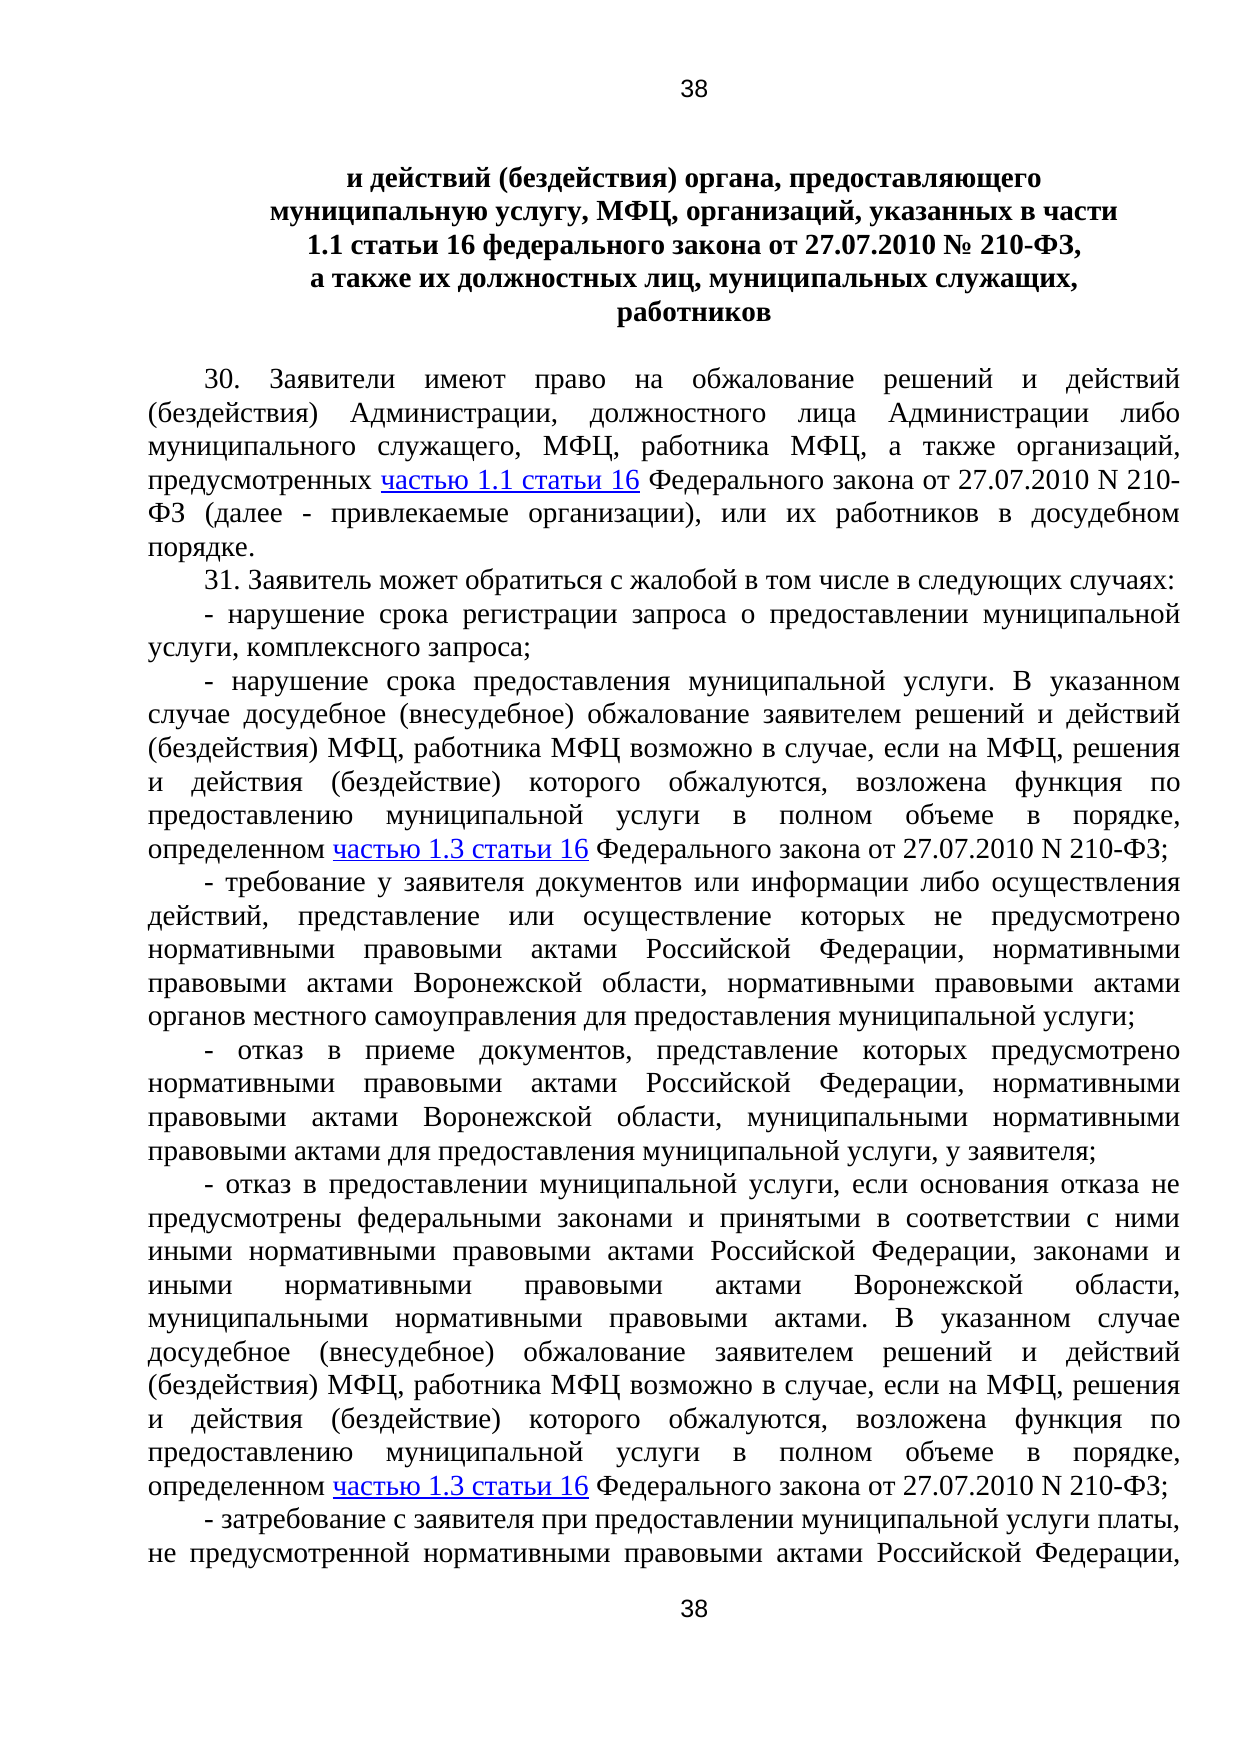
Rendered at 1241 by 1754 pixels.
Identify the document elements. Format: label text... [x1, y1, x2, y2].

text - отказ в приеме документов, представление которых предусмотрено нормативными правовыми актами Российской Федерации, нормативными правовыми актами Воронежской области, муниципальными нормативными правовыми актами для предоставления муниципальной услуги, у заявителя; [148, 1032, 1181, 1166]
text работников [148, 294, 1181, 328]
text - нарушение срока предоставления муниципальной услуги. В указанном случае досудебное (внесудебное) обжалование заявителем решений и действий (бездействия) МФЦ, работника МФЦ возможно в случае, если на МФЦ, решения и действия (бездействие) которого обжалуются, возложена функция по предоставлению муниципальной услуги в полном объеме в порядке, определенном частью 1.3 статьи 16 Федерального закона от 27.07.2010 N 210-ФЗ; [148, 663, 1181, 864]
text - нарушение срока регистрации запроса о предоставлении муниципальной услуги, комплексного запроса; [148, 596, 1181, 663]
text 30. Заявители имеют право на обжалование решений и действий (бездействия) Администрации, должностного лица Администрации либо муниципального служащего, МФЦ, работника МФЦ, а также организаций, предусмотренных частью 1.1 статьи 16 Федерального закона от 27.07.2010 N 210-ФЗ (далее - привлекаемые организации), или их работников в досудебном порядке. [148, 361, 1181, 562]
text - требование у заявителя документов или информации либо осуществления действий, представление или осуществление которых не предусмотрено нормативными правовыми актами Российской Федерации, нормативными правовыми актами Воронежской области, нормативными правовыми актами органов местного самоуправления для предоставления муниципальной услуги; [148, 864, 1181, 1032]
text - отказ в предоставлении муниципальной услуги, если основания отказа не предусмотрены федеральными законами и принятыми в соответствии с ними иными нормативными правовыми актами Российской Федерации, законами и иными нормативными правовыми актами Воронежской области, муниципальными нормативными правовыми актами. В указанном случае досудебное (внесудебное) обжалование заявителем решений и действий (бездействия) МФЦ, работника МФЦ возможно в случае, если на МФЦ, решения и действия (бездействие) которого обжалуются, возложена функция по предоставлению муниципальной услуги в полном объеме в порядке, определенном частью 1.3 статьи 16 Федерального закона от 27.07.2010 N 210-ФЗ; [148, 1166, 1181, 1502]
text и действий (бездействия) органа, предоставляющего [148, 160, 1181, 193]
text муниципальную услугу, МФЦ, организаций, указанных в части [148, 193, 1181, 227]
text 31. Заявитель может обратиться с жалобой в том числе в следующих случаях: [148, 562, 1181, 596]
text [148, 1502, 1181, 1569]
text 1.1 статьи 16 федерального закона от 27.07.2010 № 210-ФЗ, [148, 227, 1181, 261]
text а также их должностных лиц, муниципальных служащих, [148, 261, 1181, 294]
